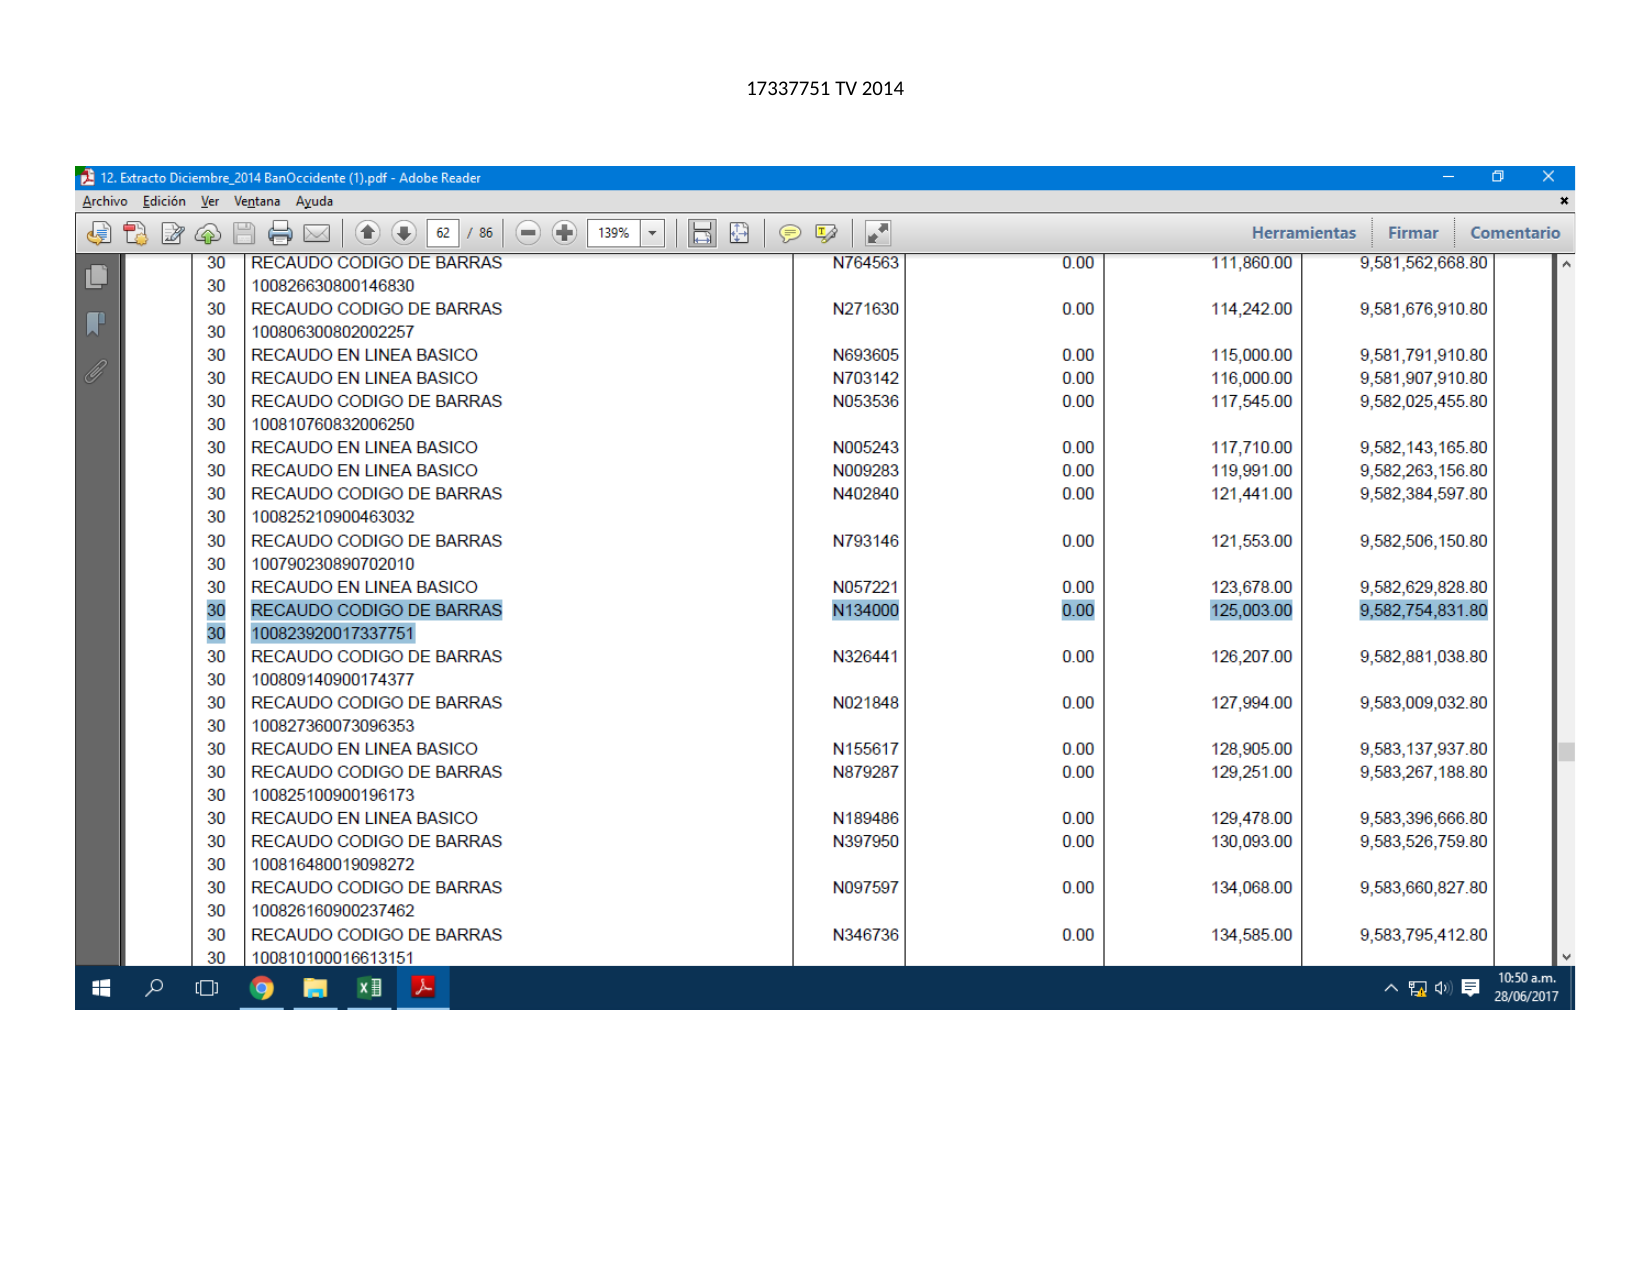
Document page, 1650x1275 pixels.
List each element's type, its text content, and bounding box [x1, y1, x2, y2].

picture [75, 166, 1575, 1010]
text 17337751 TV 2014 [75, 75, 1575, 100]
